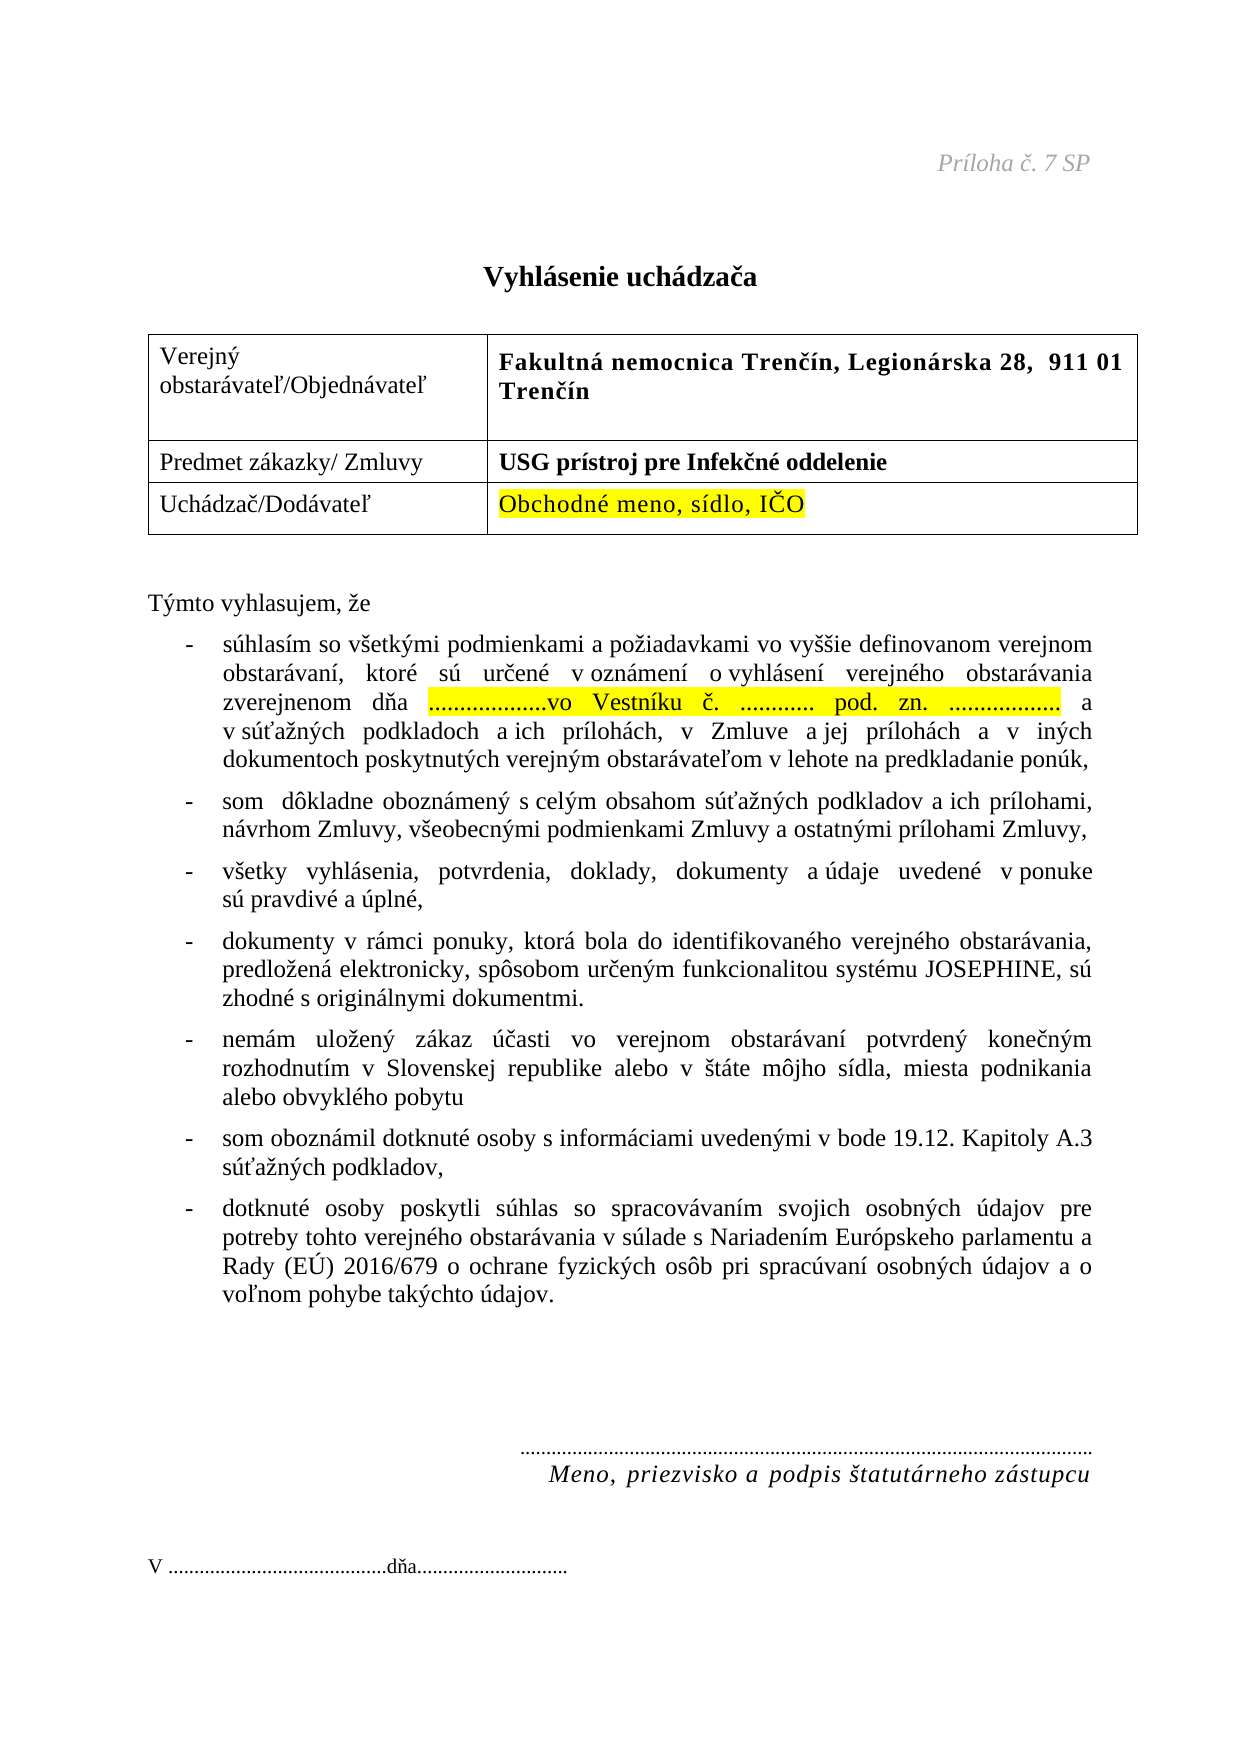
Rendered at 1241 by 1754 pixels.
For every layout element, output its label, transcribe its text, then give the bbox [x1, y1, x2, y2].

table_cell Predmet zákazky/ Zmluvy [149, 441, 487, 482]
text Meno, priezvisko a podpis štatutárneho zástupcu [148, 1459, 1093, 1487]
text V ..........................................dňa............................. [148, 1554, 1093, 1578]
list nemám uložený zákaz účasti vo verejnom obstarávaní potvrdený konečným rozhodnutím v Slovenskej republike alebo v štáte môjho sídla, miesta podnikania alebo obvyklého pobytu [185, 1024, 1093, 1111]
list súhlasím so všetkými podmienkami a požiadavkami vo vyššie definovanom verejnom obstarávaní, ktoré sú určené v oznámení o vyhlásení verejného obstarávania zverejnenom dňa ...................vo Vestníku č. ............ pod. zn. .................. a v súťažných podkladoch a ich prílohách, v Zmluve a jej prílohách a v iných dokumentoch poskytnutých verejným obstarávateľom v lehote na predkladanie ponúk, [185, 629, 1093, 773]
list som oboznámil dotknuté osoby s informáciami uvedenými v bode 19.12. Kapitoly A.3 súťažných podkladov, [185, 1123, 1093, 1181]
table_cell Uchádzač/Dodávateľ [149, 483, 487, 533]
table_cell USG prístroj pre Infekčné oddelenie [488, 441, 1137, 482]
table_cell Obchodné meno, sídlo, IČO [488, 483, 1137, 533]
list dokumenty v rámci ponuky, ktorá bola do identifikovaného verejného obstarávania, predložená elektronicky, spôsobom určeným funkcionalitou systému JOSEPHINE, sú zhodné s originálnymi dokumentmi. [185, 926, 1093, 1012]
list dotknuté osoby poskytli súhlas so spracovávaním svojich osobných údajov pre potreby tohto verejného obstarávania v súlade s Nariadením Európskeho parlamentu a Rady (EÚ) 2016/679 o ochrane fyzických osôb pri spracúvaní osobných údajov a o voľnom pohybe takýchto údajov. [185, 1193, 1093, 1308]
list som dôkladne oboznámený s celým obsahom súťažných podkladov a ich prílohami, návrhom Zmluvy, všeobecnými podmienkami Zmluvy a ostatnými prílohami Zmluvy, [185, 786, 1093, 843]
text Týmto vyhlasujem, že [148, 588, 1093, 617]
text Príloha č. 7 SP [148, 148, 1093, 176]
text .............................................................................................................. [148, 1434, 1093, 1459]
table_header Fakultná nemocnica Trenčín, Legionárska 28, 911 01 Trenčín [488, 335, 1137, 440]
list všetky vyhlásenia, potvrdenia, doklady, dokumenty a údaje uvedené v ponuke sú pravdivé a úplné, [185, 856, 1093, 913]
table_header Verejný obstarávateľ/Objednávateľ [149, 335, 487, 440]
text Vyhlásenie uchádzača [148, 259, 1093, 292]
